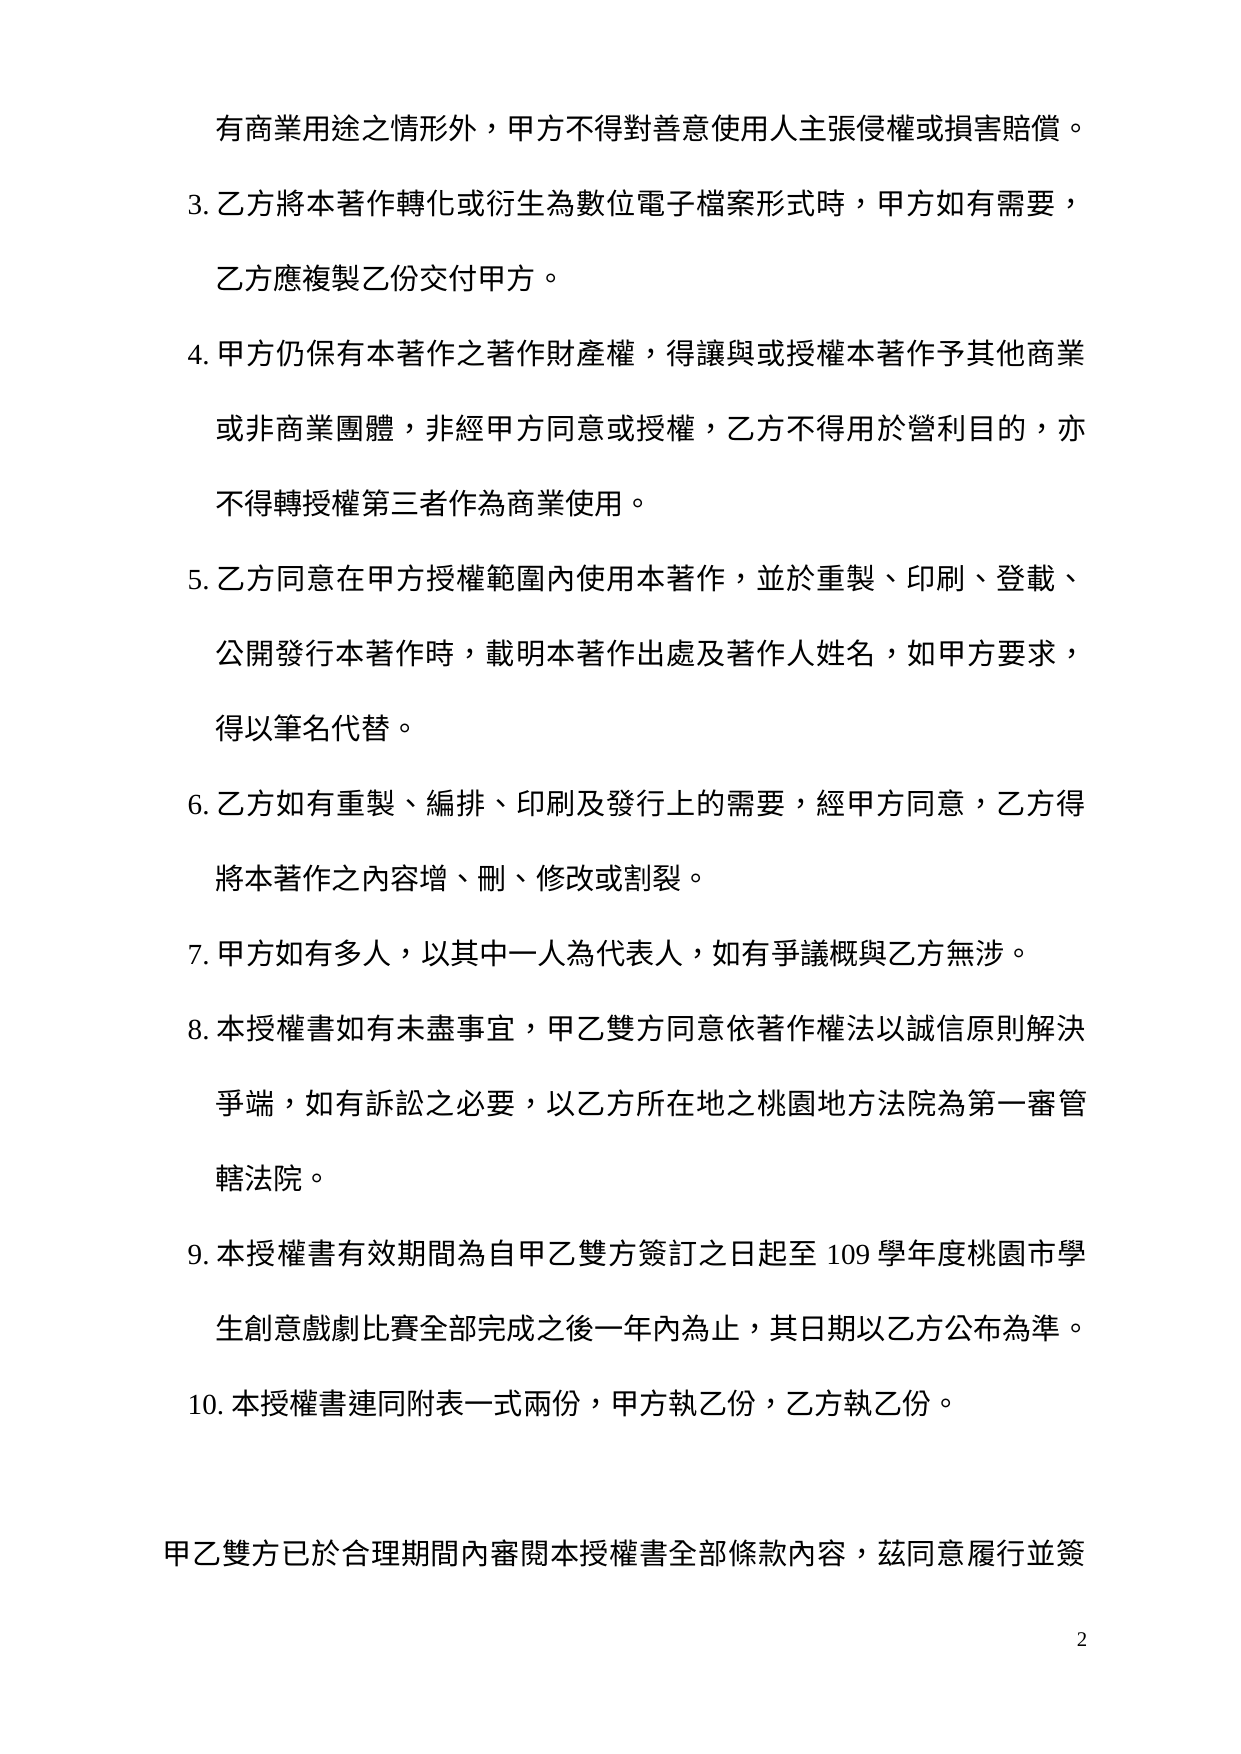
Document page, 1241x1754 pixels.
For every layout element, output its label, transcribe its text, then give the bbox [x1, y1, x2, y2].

list 本授權書連同附表一式兩份，甲方執乙份，乙方執乙份。 [187, 1364, 1087, 1439]
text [162, 1514, 1087, 1589]
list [187, 89, 1087, 164]
list 本授權書如有未盡事宜，甲乙雙方同意依著作權法以誠信原則解決爭端，如有訴訟之必要，以乙方所在地之桃園地方法院為第一審管轄法院。 [187, 989, 1087, 1214]
list 本授權書有效期間為自甲乙雙方簽訂之日起至109學年度桃園市學生創意戲劇比賽全部完成之後一年內為止，其日期以乙方公布為準。 [187, 1214, 1087, 1364]
list 乙方如有重製、編排、印刷及發行上的需要，經甲方同意，乙方得將本著作之內容增、刪、修改或割裂。 [187, 764, 1087, 914]
list 乙方將本著作轉化或衍生為數位電子檔案形式時，甲方如有需要，乙方應複製乙份交付甲方。 [187, 164, 1087, 314]
list 甲方仍保有本著作之著作財產權，得讓與或授權本著作予其他商業或非商業團體，非經甲方同意或授權，乙方不得用於營利目的，亦不得轉授權第三者作為商業使用。 [187, 314, 1087, 539]
list 乙方同意在甲方授權範圍內使用本著作，並於重製、印刷、登載、公開發行本著作時，載明本著作出處及著作人姓名，如甲方要求，得以筆名代替。 [187, 539, 1087, 764]
list 甲方如有多人，以其中一人為代表人，如有爭議概與乙方無涉。 [187, 914, 1087, 989]
